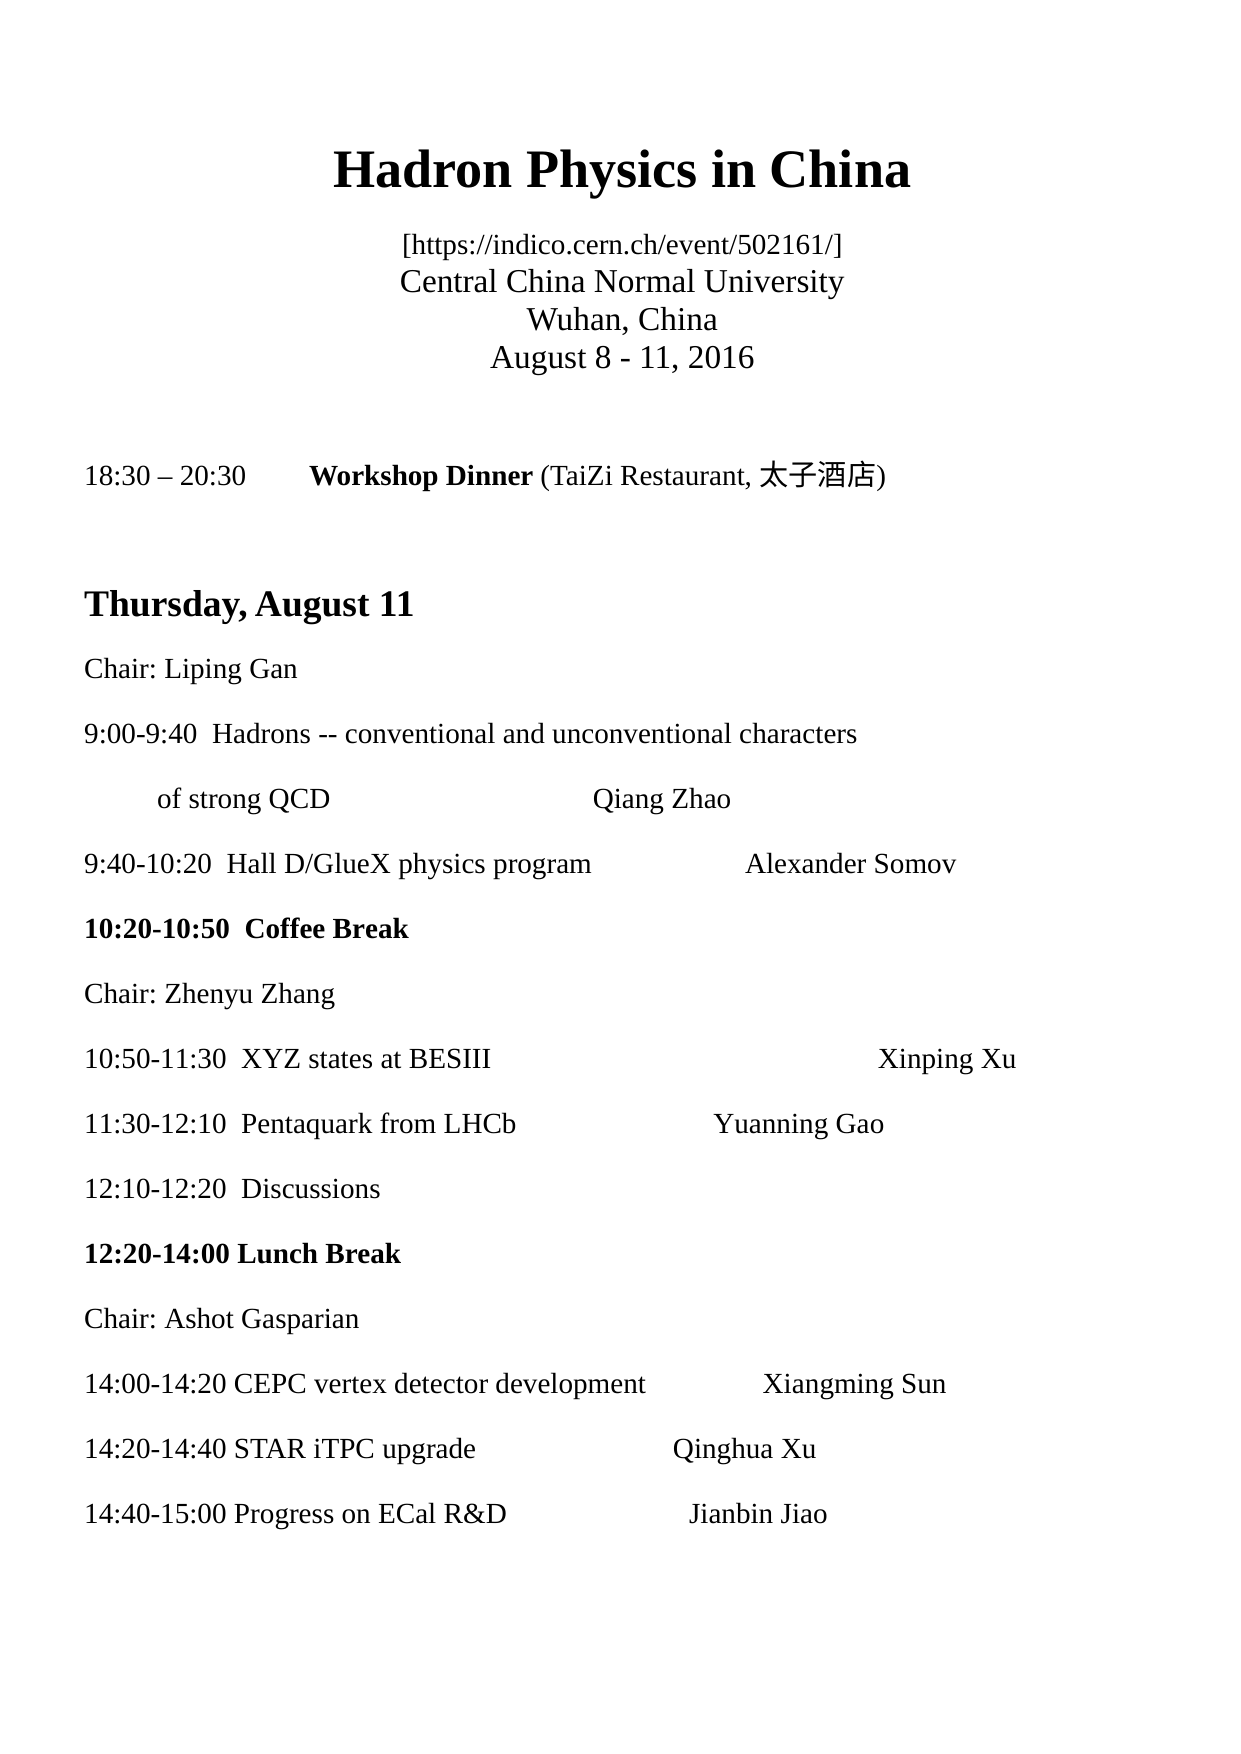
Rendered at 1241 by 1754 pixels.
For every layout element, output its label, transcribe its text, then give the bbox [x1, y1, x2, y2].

text Chair: Zhenyu Zhang [84, 961, 1209, 1026]
text Chair: Ashot Gasparian [84, 1286, 1209, 1351]
text 18:30 – 20:30 Workshop Dinner (TaiZi Restaurant, 太子酒店) [84, 441, 1209, 506]
text Thursday, August 11 [84, 571, 1209, 636]
text 12:10-12:20 Discussions [84, 1156, 1209, 1221]
text 10:50-11:30 XYZ states at BESIII Xinping Xu [84, 1026, 1209, 1091]
text 10:20-10:50 Coffee Break [84, 896, 1209, 961]
text 14:00-14:20 CEPC vertex detector development Xiangming Sun [84, 1351, 1209, 1416]
text 9:00-9:40 Hadrons -- conventional and unconventional characters [84, 701, 1209, 766]
text Chair: Liping Gan [84, 636, 1209, 701]
text 11:30-12:10 Pentaquark from LHCb Yuanning Gao [84, 1091, 1209, 1156]
text 14:20-14:40 STAR iTPC upgrade Qinghua Xu [84, 1416, 1209, 1481]
text 14:40-15:00 Progress on ECal R&D Jianbin Jiao [84, 1481, 1209, 1546]
text of strong QCD Qiang Zhao [84, 766, 1209, 831]
text 12:20-14:00 Lunch Break [84, 1221, 1209, 1286]
text 9:40-10:20 Hall D/GlueX physics program Alexander Somov [84, 831, 1209, 896]
